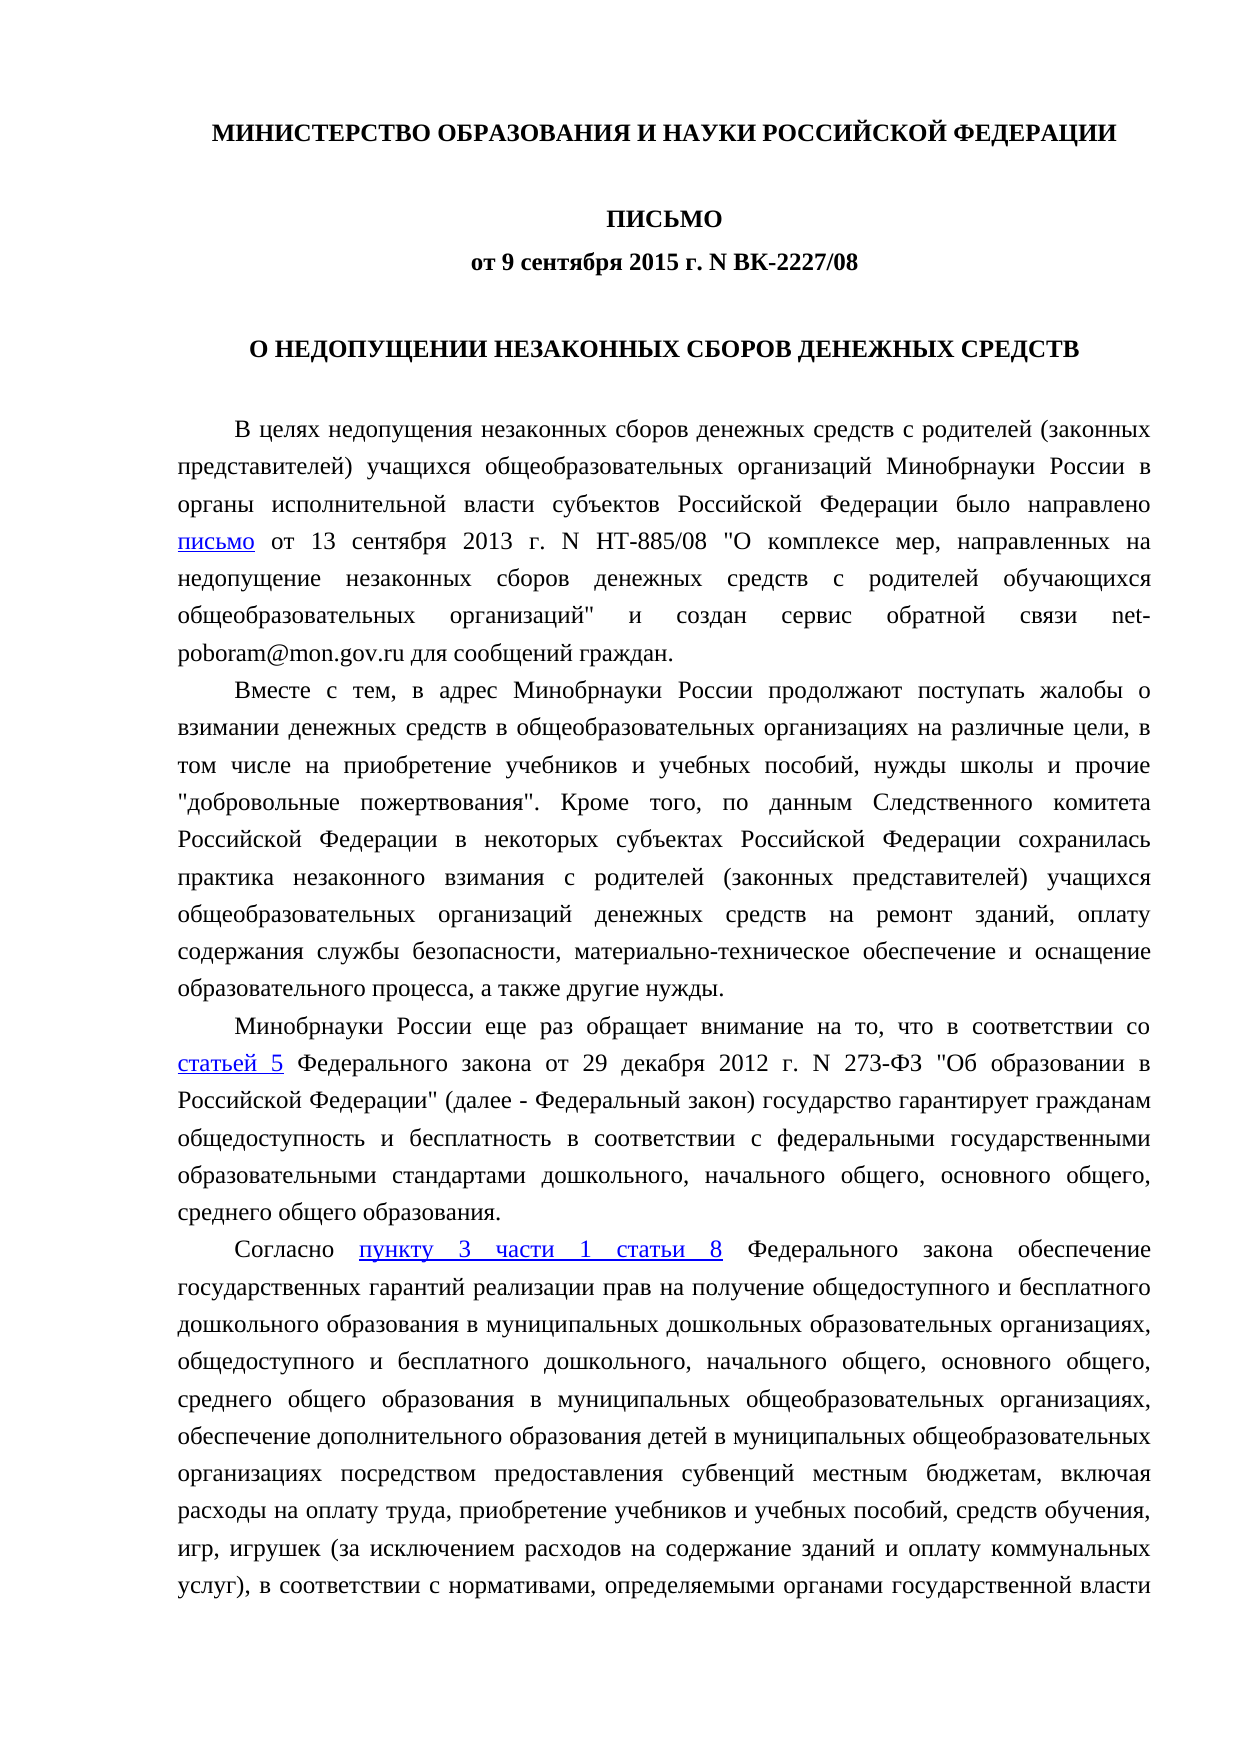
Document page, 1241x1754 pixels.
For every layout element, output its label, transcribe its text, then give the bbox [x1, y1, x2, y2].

text В целях недопущения незаконных сборов денежных средств с родителей (законных представителей) учащихся общеобразовательных организаций Минобрнауки России в органы исполнительной власти субъектов Российской Федерации было направлено письмо от 13 сентября 2013 г. N НТ-885/08 "О комплексе мер, направленных на недопущение незаконных сборов денежных средств с родителей обучающихся общеобразовательных организаций" и создан сервис обратной связи net-poboram@mon.gov.ru для сообщений граждан. [177, 414, 1152, 667]
text МИНИСТЕРСТВО ОБРАЗОВАНИЯ И НАУКИ РОССИЙСКОЙ ФЕДЕРАЦИИ [177, 118, 1152, 147]
text ПИСЬМО [177, 204, 1152, 233]
text от 9 сентября 2015 г. N ВК-2227/08 [177, 247, 1152, 276]
text Минобрнауки России еще раз обращает внимание на то, что в соответствии со статьей 5 Федерального закона от 29 декабря 2012 г. N 273-ФЗ "Об образовании в Российской Федерации" (далее - Федеральный закон) государство гарантирует гражданам общедоступность и бесплатность в соответствии с федеральными государственными образовательными стандартами дошкольного, начального общего, основного общего, среднего общего образования. [177, 1011, 1152, 1226]
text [177, 1234, 1152, 1599]
text Вместе с тем, в адрес Минобрнауки России продолжают поступать жалобы о взимании денежных средств в общеобразовательных организациях на различные цели, в том числе на приобретение учебников и учебных пособий, нужды школы и прочие "добровольные пожертвования". Кроме того, по данным Следственного комитета Российской Федерации в некоторых субъектах Российской Федерации сохранилась практика незаконного взимания с родителей (законных представителей) учащихся общеобразовательных организаций денежных средств на ремонт зданий, оплату содержания службы безопасности, материально-техническое обеспечение и оснащение образовательного процесса, а также другие нужды. [177, 675, 1152, 1002]
text О НЕДОПУЩЕНИИ НЕЗАКОННЫХ СБОРОВ ДЕНЕЖНЫХ СРЕДСТВ [177, 334, 1152, 362]
